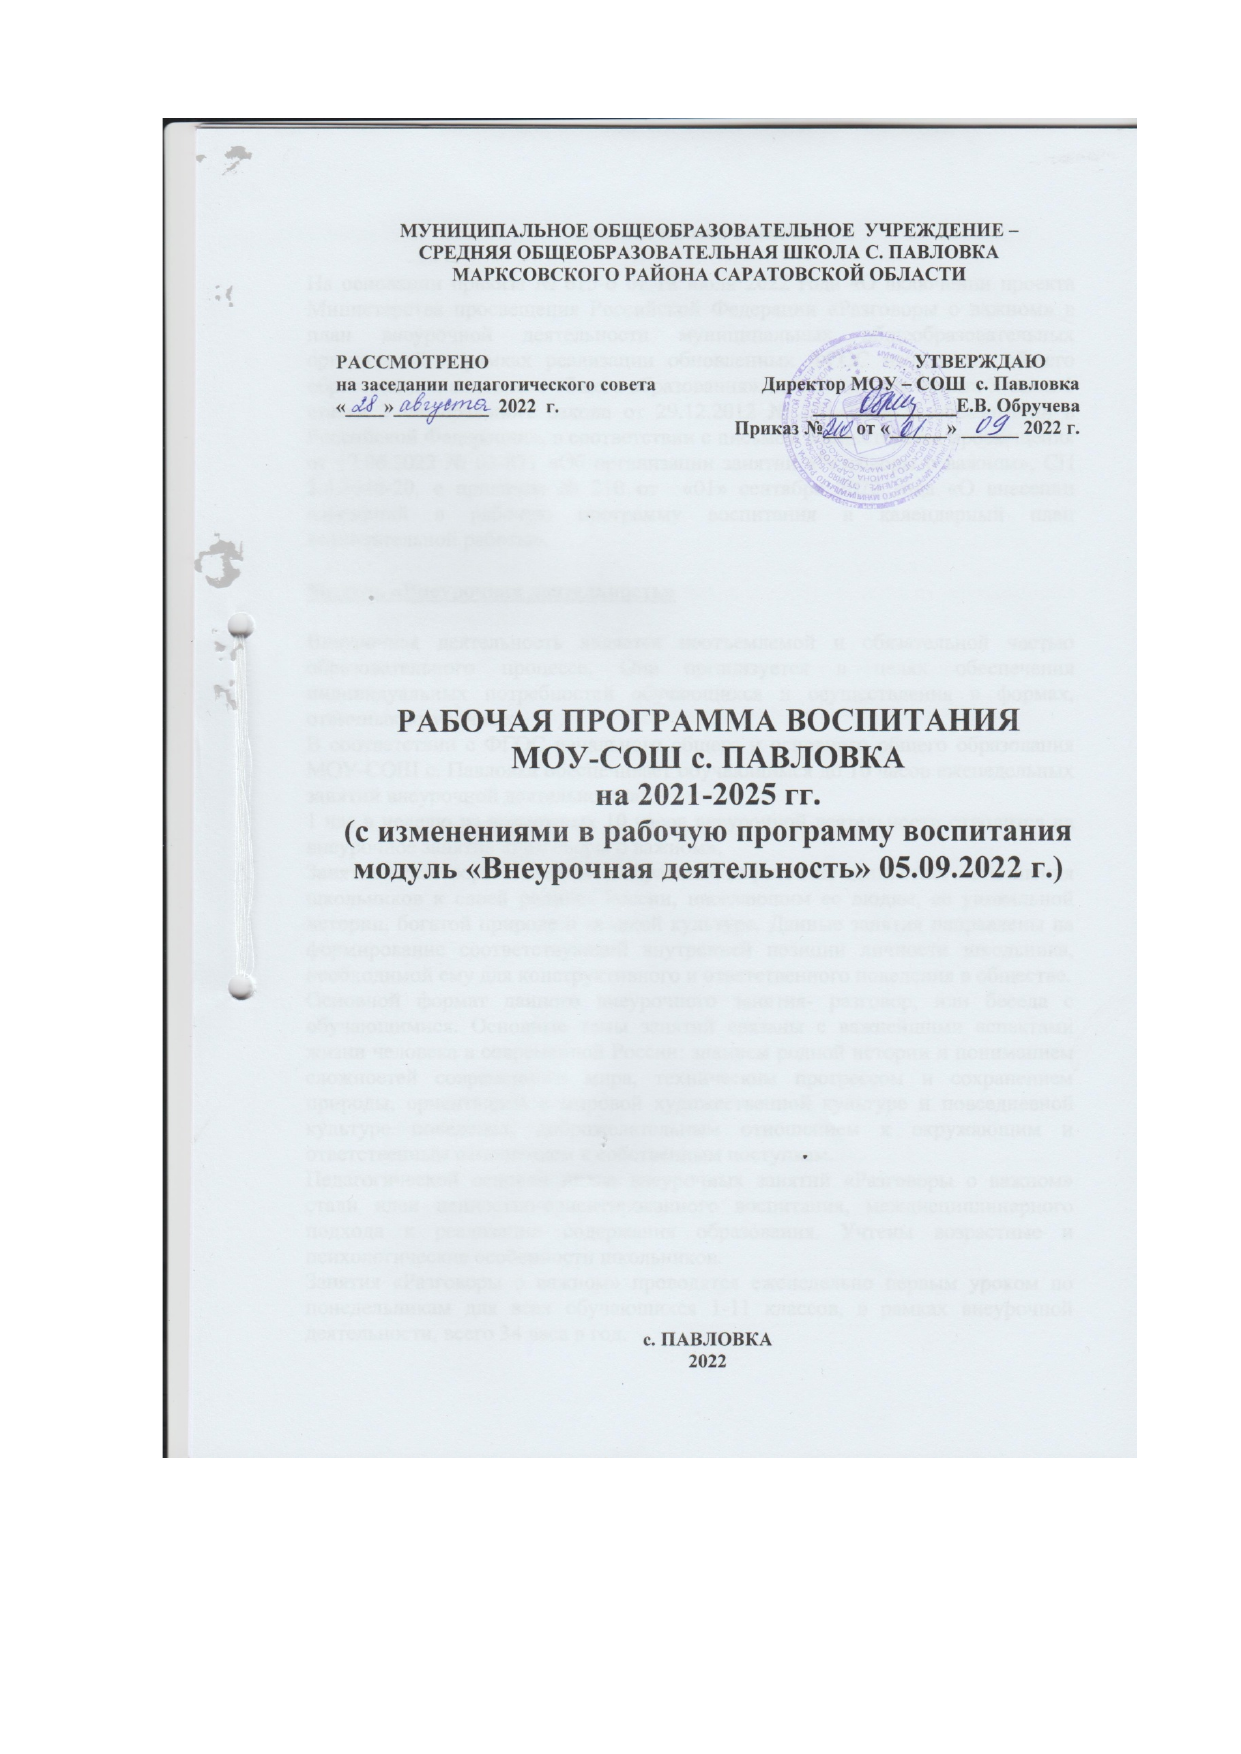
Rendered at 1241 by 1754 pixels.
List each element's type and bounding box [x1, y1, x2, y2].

picture [162, 118, 1137, 1458]
